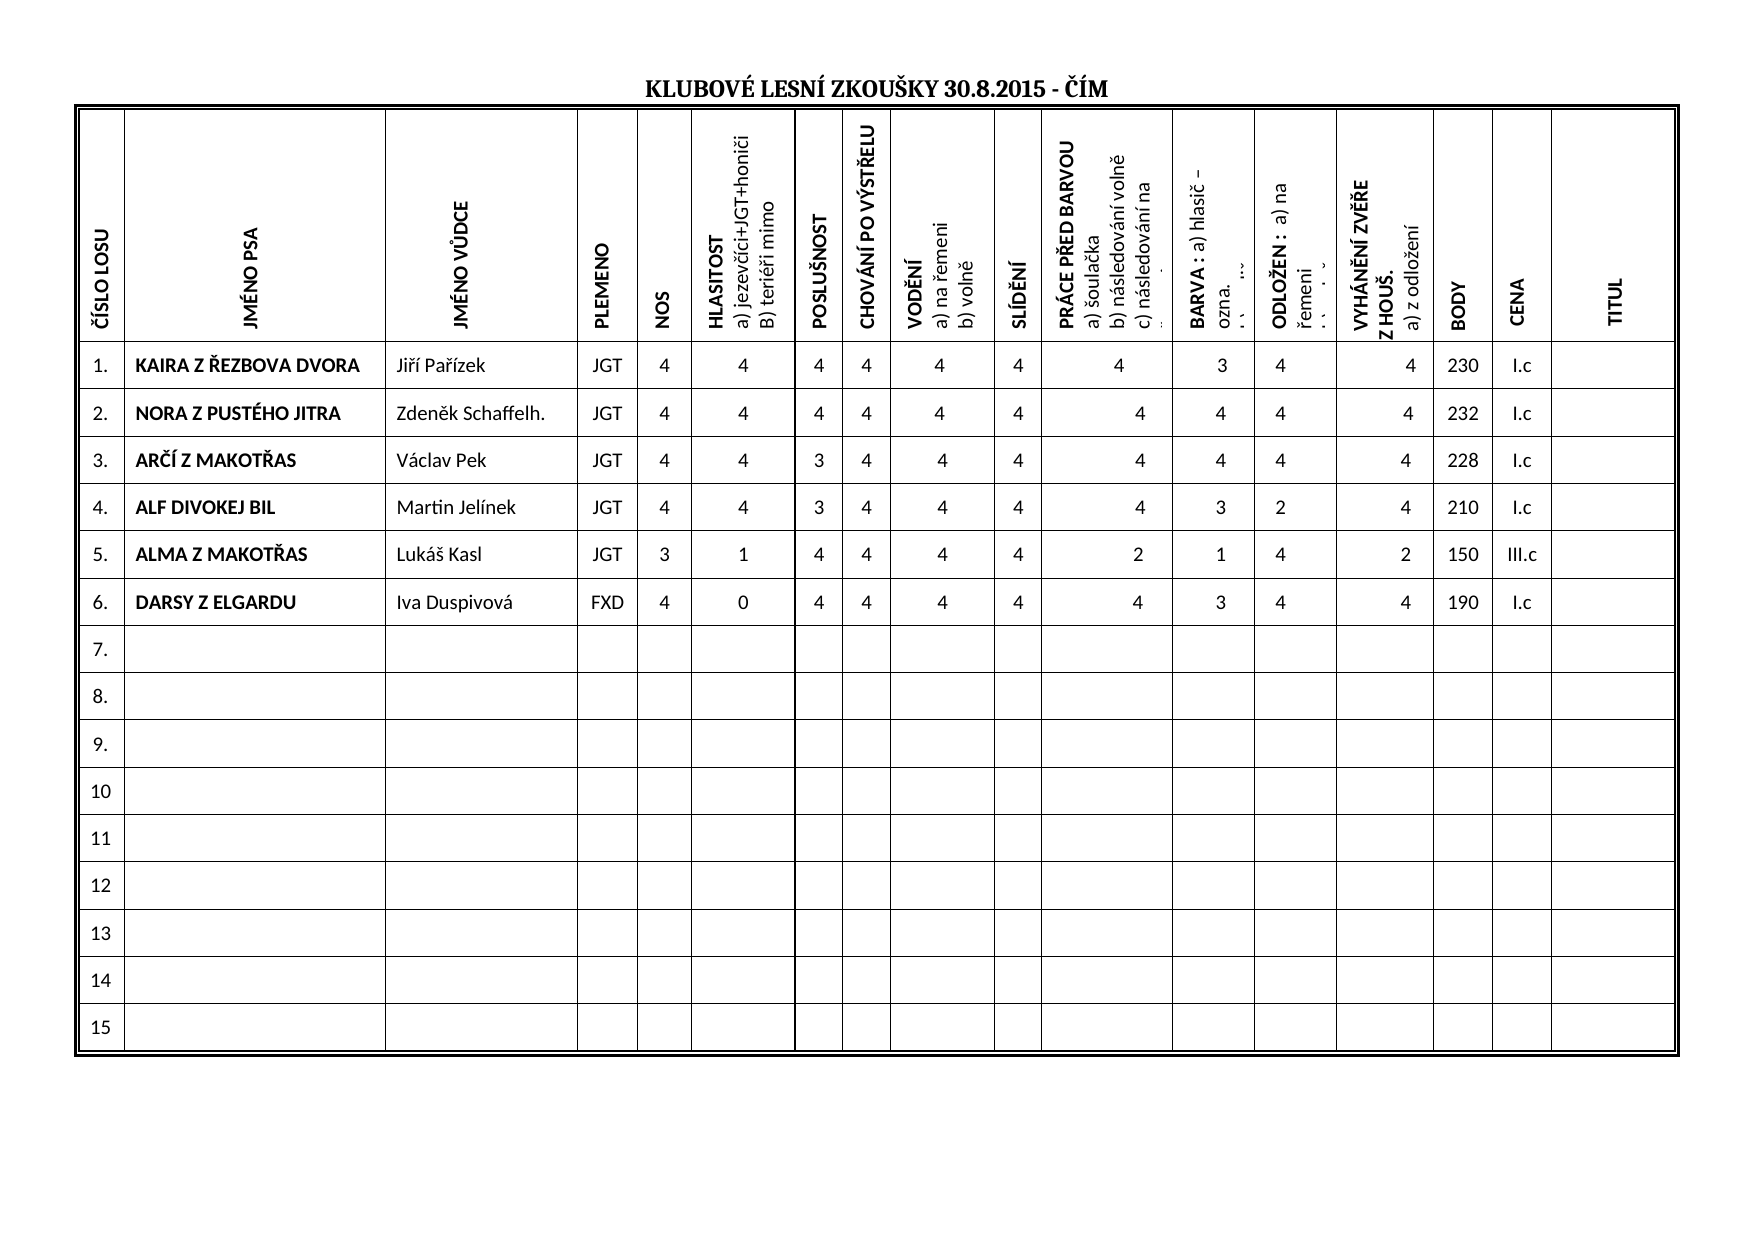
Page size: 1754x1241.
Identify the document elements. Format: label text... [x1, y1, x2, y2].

table_cell 4 [995, 437, 1041, 483]
table_cell [796, 910, 842, 956]
table_header PRÁCE PŘED BARVOU a) šoulačka b) následování volně c) následování na řemeni [1042, 110, 1172, 341]
table_cell FXD [578, 579, 637, 625]
table_cell [1337, 1004, 1433, 1050]
table_cell 4 [1337, 437, 1433, 483]
table_cell [1552, 531, 1674, 577]
table_cell [638, 815, 691, 861]
table_cell [1042, 910, 1172, 956]
table_cell 15 [80, 1004, 124, 1050]
table_cell 4 [692, 389, 794, 436]
table_cell 10 [80, 768, 124, 814]
table_cell [578, 957, 637, 1003]
table_cell ARČÍ Z MAKOTŘAS [125, 437, 385, 483]
table_cell 4 [796, 531, 842, 577]
table_cell [995, 862, 1041, 908]
table_cell [1493, 768, 1551, 814]
table_cell 3 [638, 531, 691, 577]
table_cell [1255, 957, 1336, 1003]
table_header SLÍDĚNÍ [995, 110, 1041, 341]
table_cell 190 [1434, 579, 1492, 625]
table_cell [386, 768, 577, 814]
table_cell [1552, 862, 1674, 908]
table_cell [125, 957, 385, 1003]
table_cell 4 [891, 437, 994, 483]
table_cell [578, 1004, 637, 1050]
table_cell [692, 957, 794, 1003]
table_cell 3 [1173, 484, 1254, 530]
table_cell III.c [1493, 531, 1551, 577]
table_cell [1173, 815, 1254, 861]
table_cell 1 [692, 531, 794, 577]
table_cell [1173, 957, 1254, 1003]
table_header JMÉNO VŮDCE [386, 110, 577, 341]
table_cell 4 [692, 342, 794, 388]
table_cell [1173, 768, 1254, 814]
table_cell [578, 626, 637, 672]
table_cell [1337, 626, 1433, 672]
table_cell [1173, 626, 1254, 672]
table_cell [891, 910, 994, 956]
table_cell [843, 720, 890, 767]
table_cell [1493, 626, 1551, 672]
table_cell [995, 720, 1041, 767]
table_cell [796, 720, 842, 767]
table_cell [796, 673, 842, 719]
table_cell 4 [1337, 342, 1433, 388]
table_cell [386, 626, 577, 672]
table_cell 3 [796, 437, 842, 483]
table_cell 2 [1337, 531, 1433, 577]
table_cell [1255, 910, 1336, 956]
table_cell ALF DIVOKEJ BIL [125, 484, 385, 530]
table_cell [692, 1004, 794, 1050]
table_header ODLOŽEN : a) na řemeni b) volně [1255, 110, 1336, 341]
table_cell 4 [1337, 579, 1433, 625]
table_cell [692, 673, 794, 719]
table_cell [843, 1004, 890, 1050]
table_cell [995, 1004, 1041, 1050]
table_cell 4 [995, 484, 1041, 530]
table_cell [1042, 673, 1172, 719]
table_cell [995, 815, 1041, 861]
table_cell JGT [578, 342, 637, 388]
table_cell [1493, 957, 1551, 1003]
table_cell [1337, 862, 1433, 908]
table_cell [1434, 910, 1492, 956]
table_cell [1434, 720, 1492, 767]
table_cell [796, 862, 842, 908]
table_cell 2. [80, 389, 124, 436]
table_header PLEMENO [578, 110, 637, 341]
table_cell 3 [1173, 342, 1254, 388]
table_cell 9. [80, 720, 124, 767]
table_cell 4 [843, 389, 890, 436]
table_cell [1255, 626, 1336, 672]
table_cell I.c [1493, 579, 1551, 625]
table_cell [1434, 862, 1492, 908]
table_cell [638, 957, 691, 1003]
table_cell [1552, 389, 1674, 436]
table_cell [1493, 815, 1551, 861]
table_cell 4 [638, 389, 691, 436]
table_cell Lukáš Kasl [386, 531, 577, 577]
table_cell [1255, 815, 1336, 861]
table_cell 4 [891, 484, 994, 530]
table_cell [1493, 862, 1551, 908]
table_cell [578, 862, 637, 908]
table_cell [1173, 862, 1254, 908]
table_cell [843, 910, 890, 956]
table_cell [386, 720, 577, 767]
table_cell 4. [80, 484, 124, 530]
table_cell [638, 720, 691, 767]
table_cell 4 [995, 579, 1041, 625]
table_cell 4 [1255, 342, 1336, 388]
table_cell [796, 1004, 842, 1050]
table_cell [1042, 626, 1172, 672]
table_cell [578, 910, 637, 956]
table_cell DARSY Z ELGARDU [125, 579, 385, 625]
table_cell [1042, 720, 1172, 767]
table_cell [1042, 1004, 1172, 1050]
table_cell [843, 673, 890, 719]
table_cell [843, 768, 890, 814]
table_cell [843, 815, 890, 861]
table_cell 4 [1255, 437, 1336, 483]
table_cell 4 [891, 531, 994, 577]
table_cell [386, 862, 577, 908]
table_cell [1552, 720, 1674, 767]
table_cell [638, 862, 691, 908]
table_cell I.c [1493, 389, 1551, 436]
table_cell [1042, 862, 1172, 908]
table_cell 228 [1434, 437, 1492, 483]
table_cell 4 [638, 484, 691, 530]
table_cell 3 [1173, 579, 1254, 625]
table_cell [796, 957, 842, 1003]
table_header ČÍSLO LOSU [80, 110, 124, 341]
table_cell 4 [1042, 389, 1172, 436]
table_cell 2 [1042, 531, 1172, 577]
table_cell [891, 957, 994, 1003]
table_cell [796, 815, 842, 861]
table_cell [692, 768, 794, 814]
table_cell 4 [692, 484, 794, 530]
table_cell 4 [843, 579, 890, 625]
table_cell 5. [80, 531, 124, 577]
table_cell [386, 1004, 577, 1050]
table_cell 4 [995, 342, 1041, 388]
table_cell [638, 1004, 691, 1050]
table_cell [386, 673, 577, 719]
table_cell [843, 862, 890, 908]
table_cell Zdeněk Schaffelh. [386, 389, 577, 436]
table_cell [125, 815, 385, 861]
table_cell [638, 673, 691, 719]
table_cell [692, 815, 794, 861]
table_cell 4 [1042, 342, 1172, 388]
table_cell 4 [995, 531, 1041, 577]
table_cell [125, 768, 385, 814]
table_cell 4 [843, 484, 890, 530]
table_cell I.c [1493, 484, 1551, 530]
table_cell [995, 957, 1041, 1003]
table_cell 2 [1255, 484, 1336, 530]
table_cell 12 [80, 862, 124, 908]
table_cell [1173, 720, 1254, 767]
table_cell [1337, 768, 1433, 814]
table_cell [1552, 815, 1674, 861]
table_cell 4 [891, 389, 994, 436]
table_cell [1552, 342, 1674, 388]
table_cell [891, 673, 994, 719]
table_cell [891, 862, 994, 908]
table_cell [692, 626, 794, 672]
table_cell [1255, 673, 1336, 719]
table_cell [891, 768, 994, 814]
table_cell I.c [1493, 342, 1551, 388]
table_header CHOVÁNÍ PO VÝSTŘELU [843, 110, 890, 341]
table_cell 14 [80, 957, 124, 1003]
table_cell NORA Z PUSTÉHO JITRA [125, 389, 385, 436]
table_cell 230 [1434, 342, 1492, 388]
table_cell 4 [1173, 437, 1254, 483]
table_cell [125, 626, 385, 672]
table_cell [1255, 720, 1336, 767]
table_cell 13 [80, 910, 124, 956]
table_cell [1255, 1004, 1336, 1050]
table_cell [1493, 720, 1551, 767]
table_header CENA [1493, 110, 1551, 341]
table_cell Václav Pek [386, 437, 577, 483]
table_cell [638, 626, 691, 672]
table_cell 4 [796, 579, 842, 625]
table_cell 232 [1434, 389, 1492, 436]
table_cell [1493, 910, 1551, 956]
table_cell 4 [843, 342, 890, 388]
table_header BARVA : a) hlasič – ozna. b) vodič [1173, 110, 1254, 341]
table_cell [1552, 910, 1674, 956]
table_cell [1552, 626, 1674, 672]
table_cell 1 [1173, 531, 1254, 577]
table_header HLASITOST a) jezevčíci+JGT+honiči B) teriéři mimo JGT+V.sk. [692, 110, 794, 341]
table_cell [1434, 626, 1492, 672]
table_cell JGT [578, 437, 637, 483]
table_cell [1042, 957, 1172, 1003]
table_cell [1173, 1004, 1254, 1050]
table_cell [1434, 1004, 1492, 1050]
table_cell [1552, 484, 1674, 530]
table_cell [692, 910, 794, 956]
table_cell 4 [796, 342, 842, 388]
table_cell [1255, 862, 1336, 908]
table_cell [891, 815, 994, 861]
table_cell [386, 815, 577, 861]
table_cell [1434, 815, 1492, 861]
table_cell [386, 957, 577, 1003]
table_cell 4 [1173, 389, 1254, 436]
table_cell [578, 768, 637, 814]
table_cell [1434, 768, 1492, 814]
table_cell [1552, 768, 1674, 814]
table_cell [1042, 768, 1172, 814]
table_cell 4 [1042, 437, 1172, 483]
table_header JMÉNO PSA [125, 110, 385, 341]
table_cell JGT [578, 531, 637, 577]
table_cell 3. [80, 437, 124, 483]
table_cell 11 [80, 815, 124, 861]
table_cell I.c [1493, 437, 1551, 483]
table_cell 4 [1255, 531, 1336, 577]
table_cell [1173, 673, 1254, 719]
table_header VODĚNÍ a) na řemeni b) volně [891, 110, 994, 341]
text KLUBOVÉ LESNÍ ZKOUŠKY 30.8.2015 - ČÍM [75, 75, 1679, 104]
table_cell 4 [1337, 484, 1433, 530]
table_cell [1434, 957, 1492, 1003]
table_cell [125, 1004, 385, 1050]
table_cell 4 [638, 437, 691, 483]
table_cell [995, 626, 1041, 672]
table_header VYHÁNĚNÍ ZVĚŘE Z HOUŠ. a) z odložení b) od nohy [1337, 110, 1433, 341]
table_cell [995, 910, 1041, 956]
table_cell [891, 1004, 994, 1050]
table_cell [1042, 815, 1172, 861]
table_cell [386, 910, 577, 956]
table_cell 8. [80, 673, 124, 719]
table_cell [843, 626, 890, 672]
table_cell [995, 768, 1041, 814]
table_header NOS [638, 110, 691, 341]
table_cell [1552, 437, 1674, 483]
table_cell 4 [638, 579, 691, 625]
table_cell [1434, 673, 1492, 719]
table_cell 3 [796, 484, 842, 530]
table_cell 4 [1255, 389, 1336, 436]
table_cell [125, 720, 385, 767]
table_cell [1552, 1004, 1674, 1050]
table_cell [638, 910, 691, 956]
table_cell [692, 720, 794, 767]
table_cell 4 [995, 389, 1041, 436]
table_cell 4 [1337, 389, 1433, 436]
table_cell [1337, 720, 1433, 767]
table_cell 0 [692, 579, 794, 625]
table_header TITUL [1552, 110, 1674, 341]
table_cell [1552, 957, 1674, 1003]
table_cell [1493, 673, 1551, 719]
table_header BODY [1434, 110, 1492, 341]
table_cell 4 [1042, 484, 1172, 530]
table_cell [1552, 673, 1674, 719]
table_cell [1337, 815, 1433, 861]
table_cell 4 [843, 531, 890, 577]
table_cell [1173, 910, 1254, 956]
table_cell [843, 957, 890, 1003]
table_cell [125, 910, 385, 956]
table_cell [1255, 768, 1336, 814]
table_cell [796, 626, 842, 672]
table_cell [578, 720, 637, 767]
table_cell Jiří Pařízek [386, 342, 577, 388]
table_cell 1. [80, 342, 124, 388]
table_cell [1552, 579, 1674, 625]
table_cell 7. [80, 626, 124, 672]
table_cell [578, 673, 637, 719]
table_cell [891, 626, 994, 672]
table_cell [125, 673, 385, 719]
table_cell [692, 862, 794, 908]
table_cell 4 [692, 437, 794, 483]
table_cell [1337, 673, 1433, 719]
table_cell [796, 768, 842, 814]
table_cell KAIRA Z ŘEZBOVA DVORA [125, 342, 385, 388]
table_cell [578, 815, 637, 861]
table_cell [891, 720, 994, 767]
table_cell [638, 768, 691, 814]
table_cell 4 [1255, 579, 1336, 625]
table_cell 4 [891, 342, 994, 388]
table_cell Martin Jelínek [386, 484, 577, 530]
table_cell [1337, 957, 1433, 1003]
table_cell JGT [578, 389, 637, 436]
table_cell [125, 862, 385, 908]
table_header POSLUŠNOST [796, 110, 842, 341]
table_cell 4 [891, 579, 994, 625]
table_cell ALMA Z MAKOTŘAS [125, 531, 385, 577]
table_cell 4 [796, 389, 842, 436]
table_cell 4 [843, 437, 890, 483]
table_cell 6. [80, 579, 124, 625]
table_cell 4 [1042, 579, 1172, 625]
table_cell 150 [1434, 531, 1492, 577]
table_cell [1493, 1004, 1551, 1050]
table_cell [1337, 910, 1433, 956]
table_cell [995, 673, 1041, 719]
table_cell Iva Duspivová [386, 579, 577, 625]
table_cell JGT [578, 484, 637, 530]
table_cell 4 [638, 342, 691, 388]
table_cell 210 [1434, 484, 1492, 530]
